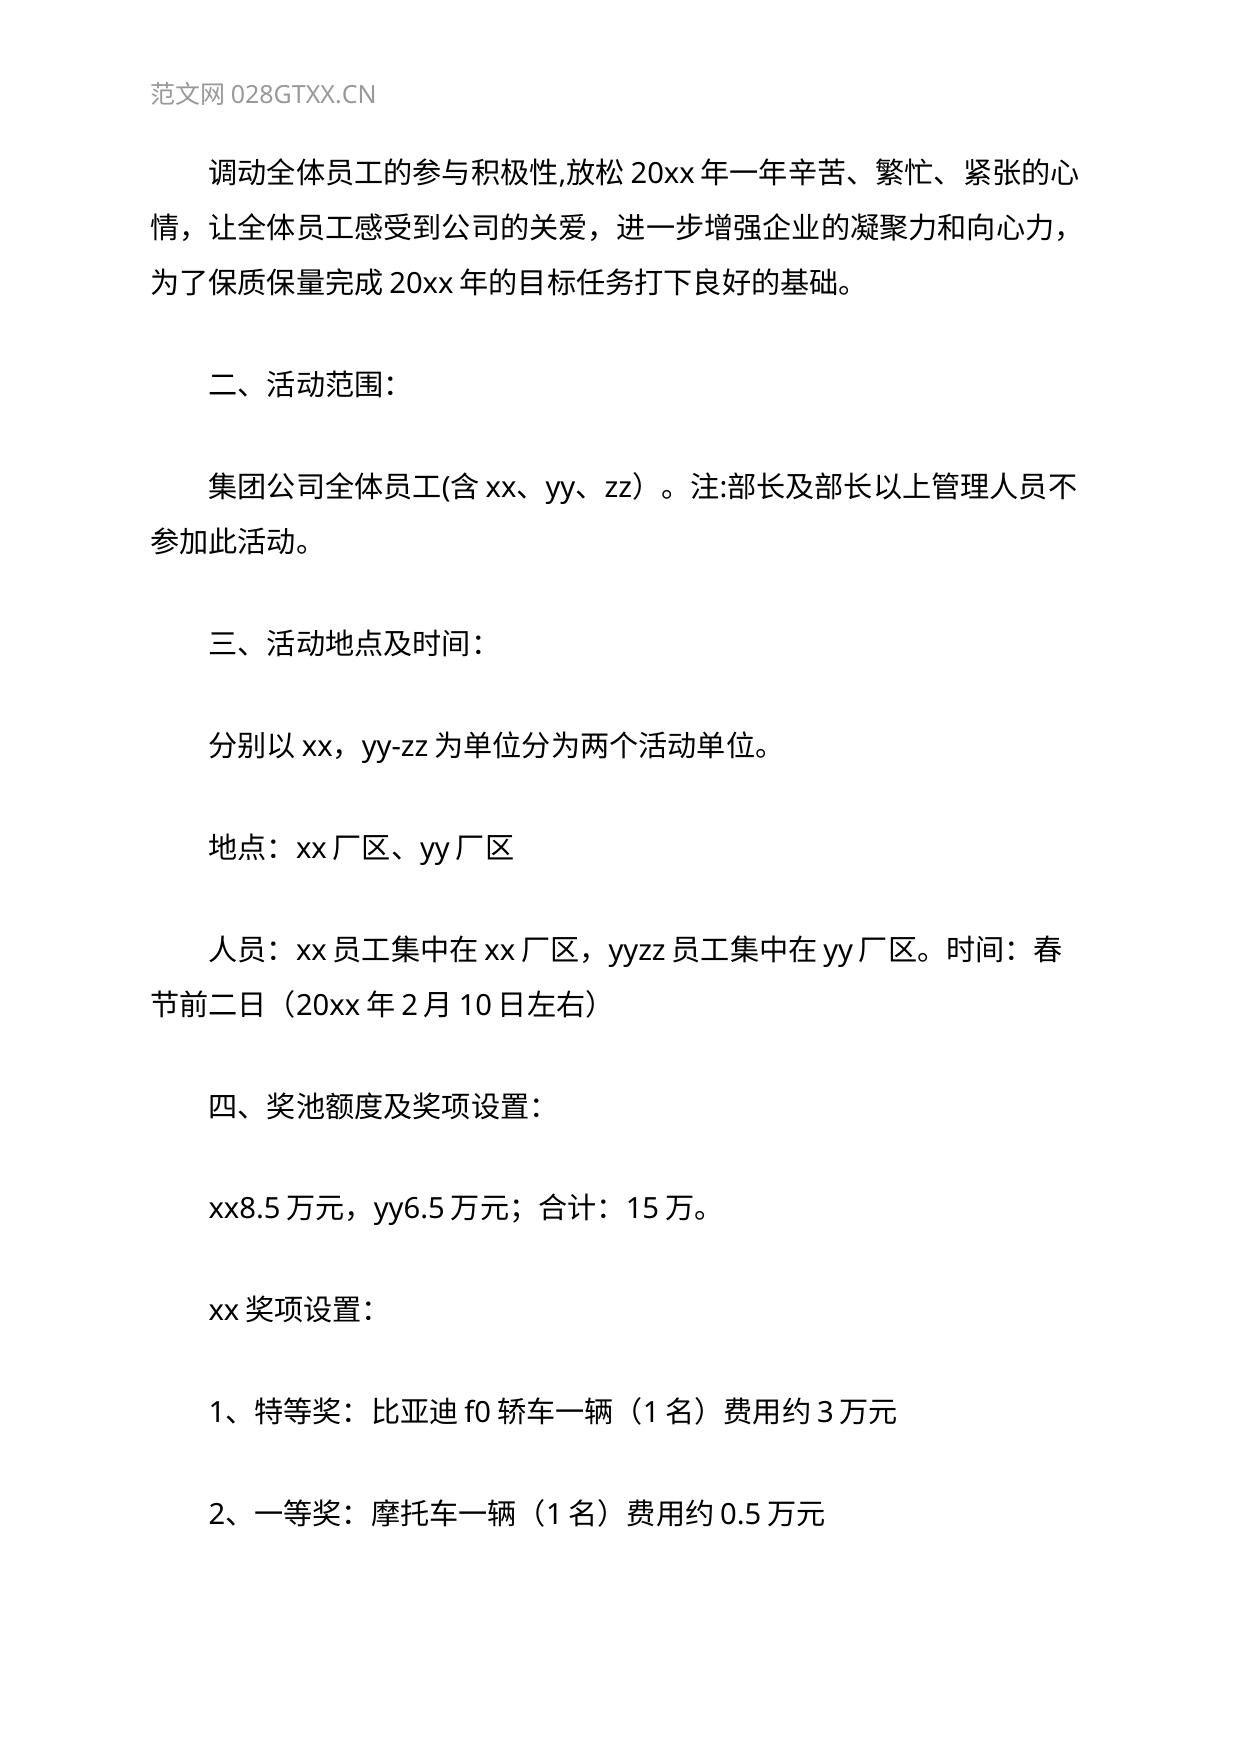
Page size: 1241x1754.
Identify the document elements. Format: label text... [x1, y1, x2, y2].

text 调动全体员工的参与积极性,放松20xx年一年辛苦、繁忙、紧张的心情，让全体员工感受到公司的关爱，进一步增强企业的凝聚力和向心力，为了保质保量完成20xx年的目标任务打下良好的基础。 [150, 150, 1090, 302]
text xx奖项设置： [150, 1287, 1090, 1329]
text xx8.5万元，yy6.5万元；合计：15万。 [150, 1185, 1090, 1227]
text 1、特等奖：比亚迪f0轿车一辆（1名）费用约3万元 [150, 1389, 1090, 1431]
text 分别以xx，yy-zz为单位分为两个活动单位。 [150, 722, 1090, 764]
text 三、活动地点及时间： [150, 620, 1090, 663]
text 地点：xx厂区、yy厂区 [150, 824, 1090, 867]
text 二、活动范围： [150, 362, 1090, 404]
text 2、一等奖：摩托车一辆（1名）费用约0.5万元 [150, 1491, 1090, 1533]
text 四、奖池额度及奖项设置： [150, 1083, 1090, 1125]
text 人员：xx员工集中在xx厂区，yyzz员工集中在yy厂区。时间：春节前二日（20xx年2月10日左右） [150, 926, 1090, 1023]
text 集团公司全体员工(含xx、yy、zz）。注:部长及部长以上管理人员不参加此活动。 [150, 464, 1090, 561]
